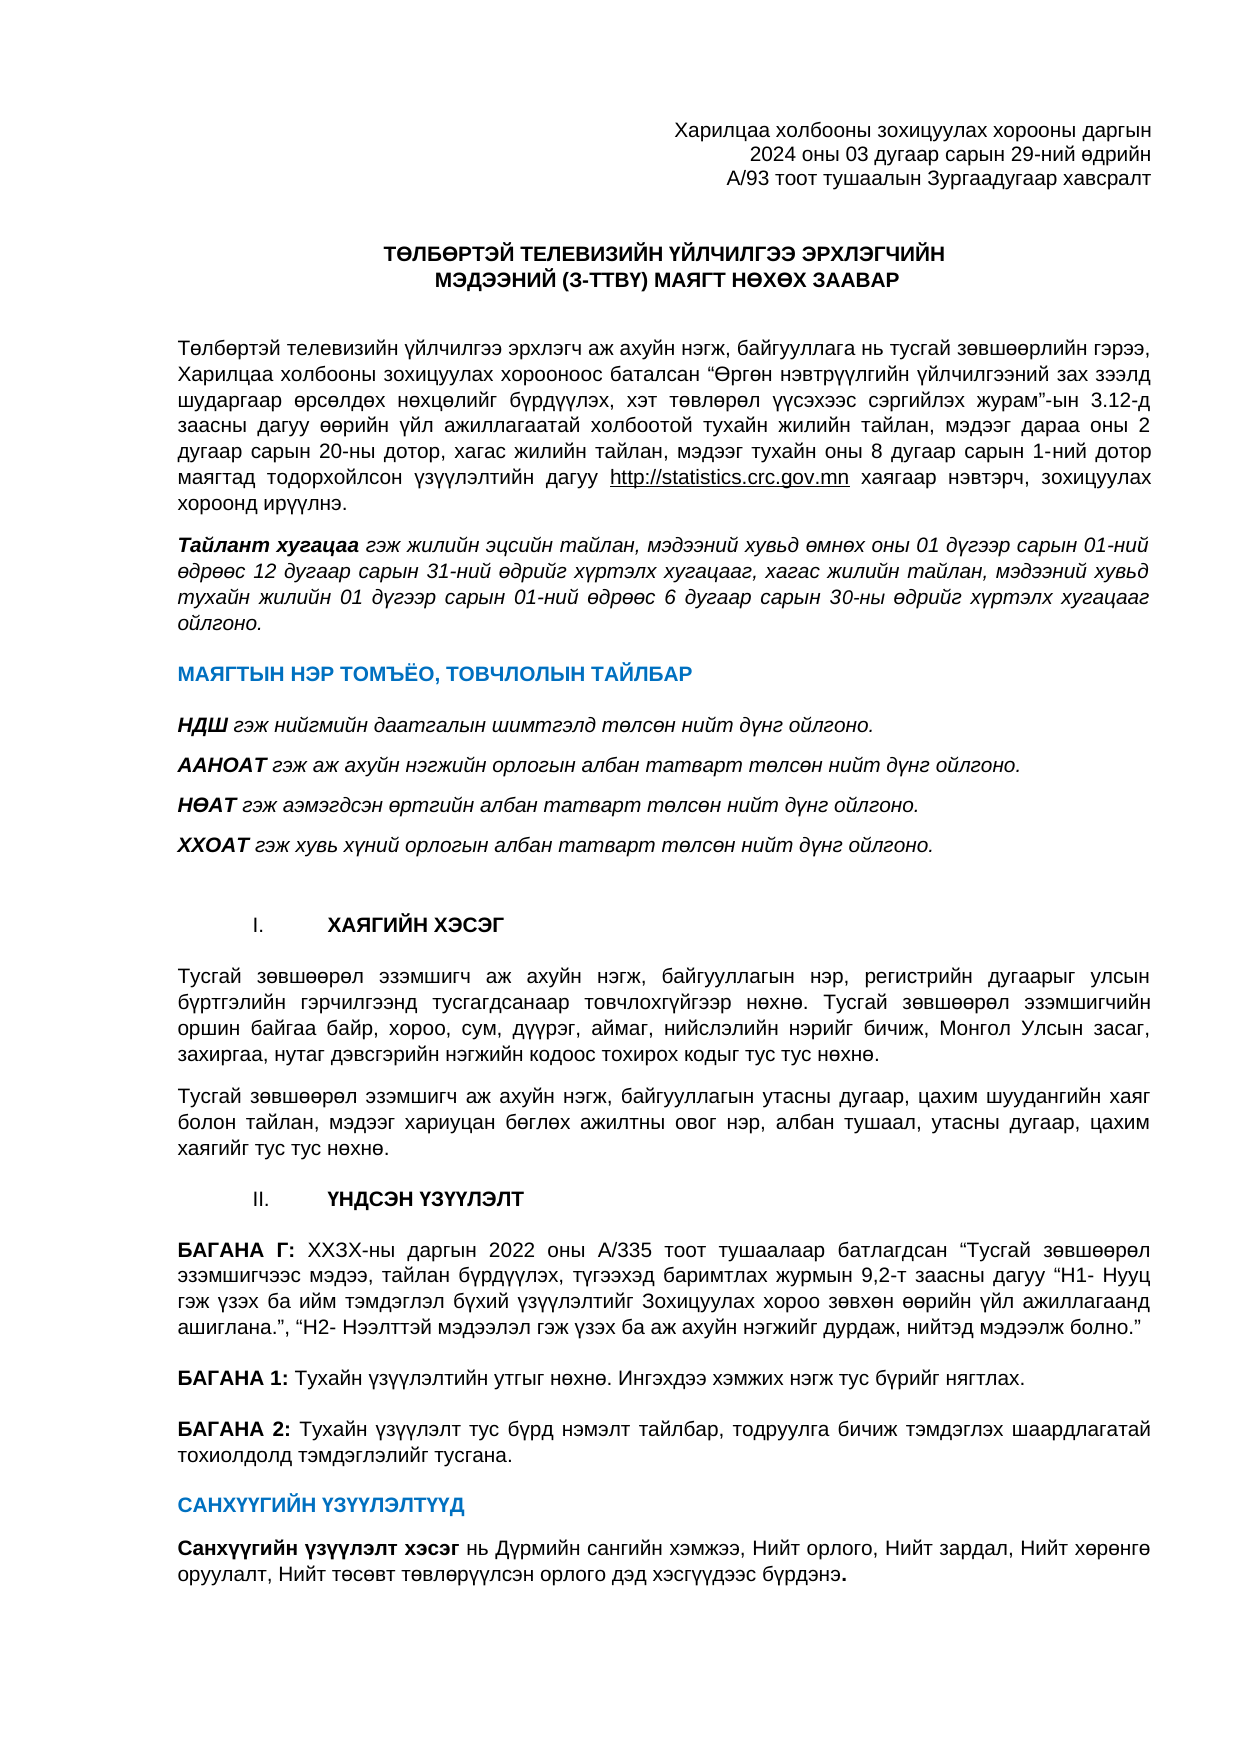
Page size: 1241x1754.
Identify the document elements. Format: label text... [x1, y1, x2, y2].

text Санхүүгийн үзүүлэлт хэсэг нь Дүрмийн сангийн хэмжээ, Нийт орлого, Нийт зардал, Нийт хөрөнгө оруулалт, Нийт төсөвт төвлөрүүлсэн орлого дэд хэсгүүдээс бүрдэнэ. [177, 1536, 1152, 1586]
text ТӨЛБӨРТЭЙ ТЕЛЕВИЗИЙН ҮЙЛЧИЛГЭЭ ЭРХЛЭГЧИЙН [177, 242, 1152, 266]
text Тайлант хугацаа гэж жилийн эцсийн тайлан, мэдээний хувьд өмнөх оны 01 дүгээр сарын 01-ний өдрөөс 12 дугаар сарын 31-ний өдрийг хүртэлх хугацааг, хагас жилийн тайлан, мэдээний хувьд тухайн жилийн 01 дүгээр сарын 01-ний өдрөөс 6 дугаар сарын 30-ны өдрийг хүртэлх хугацааг ойлгоно. [177, 533, 1152, 635]
text САНХҮҮГИЙН ҮЗҮҮЛЭЛТҮҮД [177, 1493, 1152, 1517]
text 2024 оны 03 дугаар сарын 29-ний өдрийн [240, 142, 1152, 166]
text Төлбөртэй телевизийн үйлчилгээ эрхлэгч аж ахуйн нэгж, байгууллага нь тусгай зөвшөөрлийн гэрээ, Харилцаа холбооны зохицуулах хорооноос баталсан “Өргөн нэвтрүүлгийн үйлчилгээний зах зээлд шударгаар өрсөлдөх нөхцөлийг бүрдүүлэх, хэт төвлөрөл үүсэхээс сэргийлэх журам”-ын 3.12-д заасны дагуу өөрийн үйл ажиллагаатай холбоотой тухайн жилийн тайлан, мэдээг дараа оны 2 дугаар сарын 20-ны дотор, хагас жилийн тайлан, мэдээг тухайн оны 8 дугаар сарын 1-ний дотор маягтад тодорхойлсон үзүүлэлтийн дагуу http://statistics.crc.gov.mn хаягаар нэвтэрч, зохицуулах хороонд ирүүлнэ. [177, 336, 1152, 515]
list ҮНДСЭН ҮЗҮҮЛЭЛТ [252, 1187, 1152, 1211]
text НӨАТ гэж аэмэгдсэн өртгийн албан татварт төлсөн нийт дүнг ойлгоно. [177, 792, 1152, 816]
text Харилцаа холбооны зохицуулах хорооны даргын [240, 118, 1152, 142]
text ХХОАТ гэж хувь хүний орлогын албан татварт төлсөн нийт дүнг ойлгоно. [177, 832, 1152, 856]
list ХАЯГИЙН ХЭСЭГ [252, 912, 1152, 936]
text БАГАНА 2: Тухайн үзүүлэлт тус бүрд нэмэлт тайлбар, тодруулга бичиж тэмдэглэх шаардлагатай тохиолдолд тэмдэглэлийг тусгана. [177, 1417, 1152, 1466]
text НДШ гэж нийгмийн даатгалын шимтгэлд төлсөн нийт дүнг ойлгоно. [177, 712, 1152, 736]
text Тусгай зөвшөөрөл эзэмшигч аж ахуйн нэгж, байгууллагын нэр, регистрийн дугаарыг улсын бүртгэлийн гэрчилгээнд тусгагдсанаар товчлохгүйгээр нөхнө. Тусгай зөвшөөрөл эзэмшигчийн оршин байгаа байр, хороо, сум, дүүрэг, аймаг, нийслэлийн нэрийг бичиж, Монгол Улсын засаг, захиргаа, нутаг дэвсгэрийн нэгжийн кодоос тохирох кодыг тус тус нөхнө. [177, 964, 1152, 1066]
text МЭДЭЭНИЙ (З-ТТВҮ) МАЯГТ НӨХӨХ ЗААВАР [177, 267, 1152, 291]
text А/93 тоот тушаалын Зургаадугаар хавсралт [240, 166, 1152, 190]
text МАЯГТЫН НЭР ТОМЪЁО, ТОВЧЛОЛЫН ТАЙЛБАР [177, 662, 1152, 686]
text БАГАНА Г: ХХЗХ-ны даргын 2022 оны А/335 тоот тушаалаар батлагдсан “Тусгай зөвшөөрөл эзэмшигчээс мэдээ, тайлан бүрдүүлэх, түгээхэд баримтлах журмын 9,2-т заасны дагуу “Н1- Нууц гэж үзэх ба ийм тэмдэглэл бүхий үзүүлэлтийг Зохицуулах хороо зөвхөн өөрийн үйл ажиллагаанд ашиглана.”, “Н2- Нээлттэй мэдээлэл гэж үзэх ба аж ахуйн нэгжийг дурдаж, нийтэд мэдээлж болно.” [177, 1237, 1152, 1339]
text Тусгай зөвшөөрөл эзэмшигч аж ахуйн нэгж, байгууллагын утасны дугаар, цахим шуудангийн хаяг болон тайлан, мэдээг хариуцан бөглөх ажилтны овог нэр, албан тушаал, утасны дугаар, цахим хаягийг тус тус нөхнө. [177, 1084, 1152, 1160]
text ААНОАТ гэж аж ахуйн нэгжийн орлогын албан татварт төлсөн нийт дүнг ойлгоно. [177, 752, 1152, 776]
text БАГАНА 1: Тухайн үзүүлэлтийн утгыг нөхнө. Ингэхдээ хэмжих нэгж тус бүрийг нягтлах. [177, 1366, 1152, 1390]
